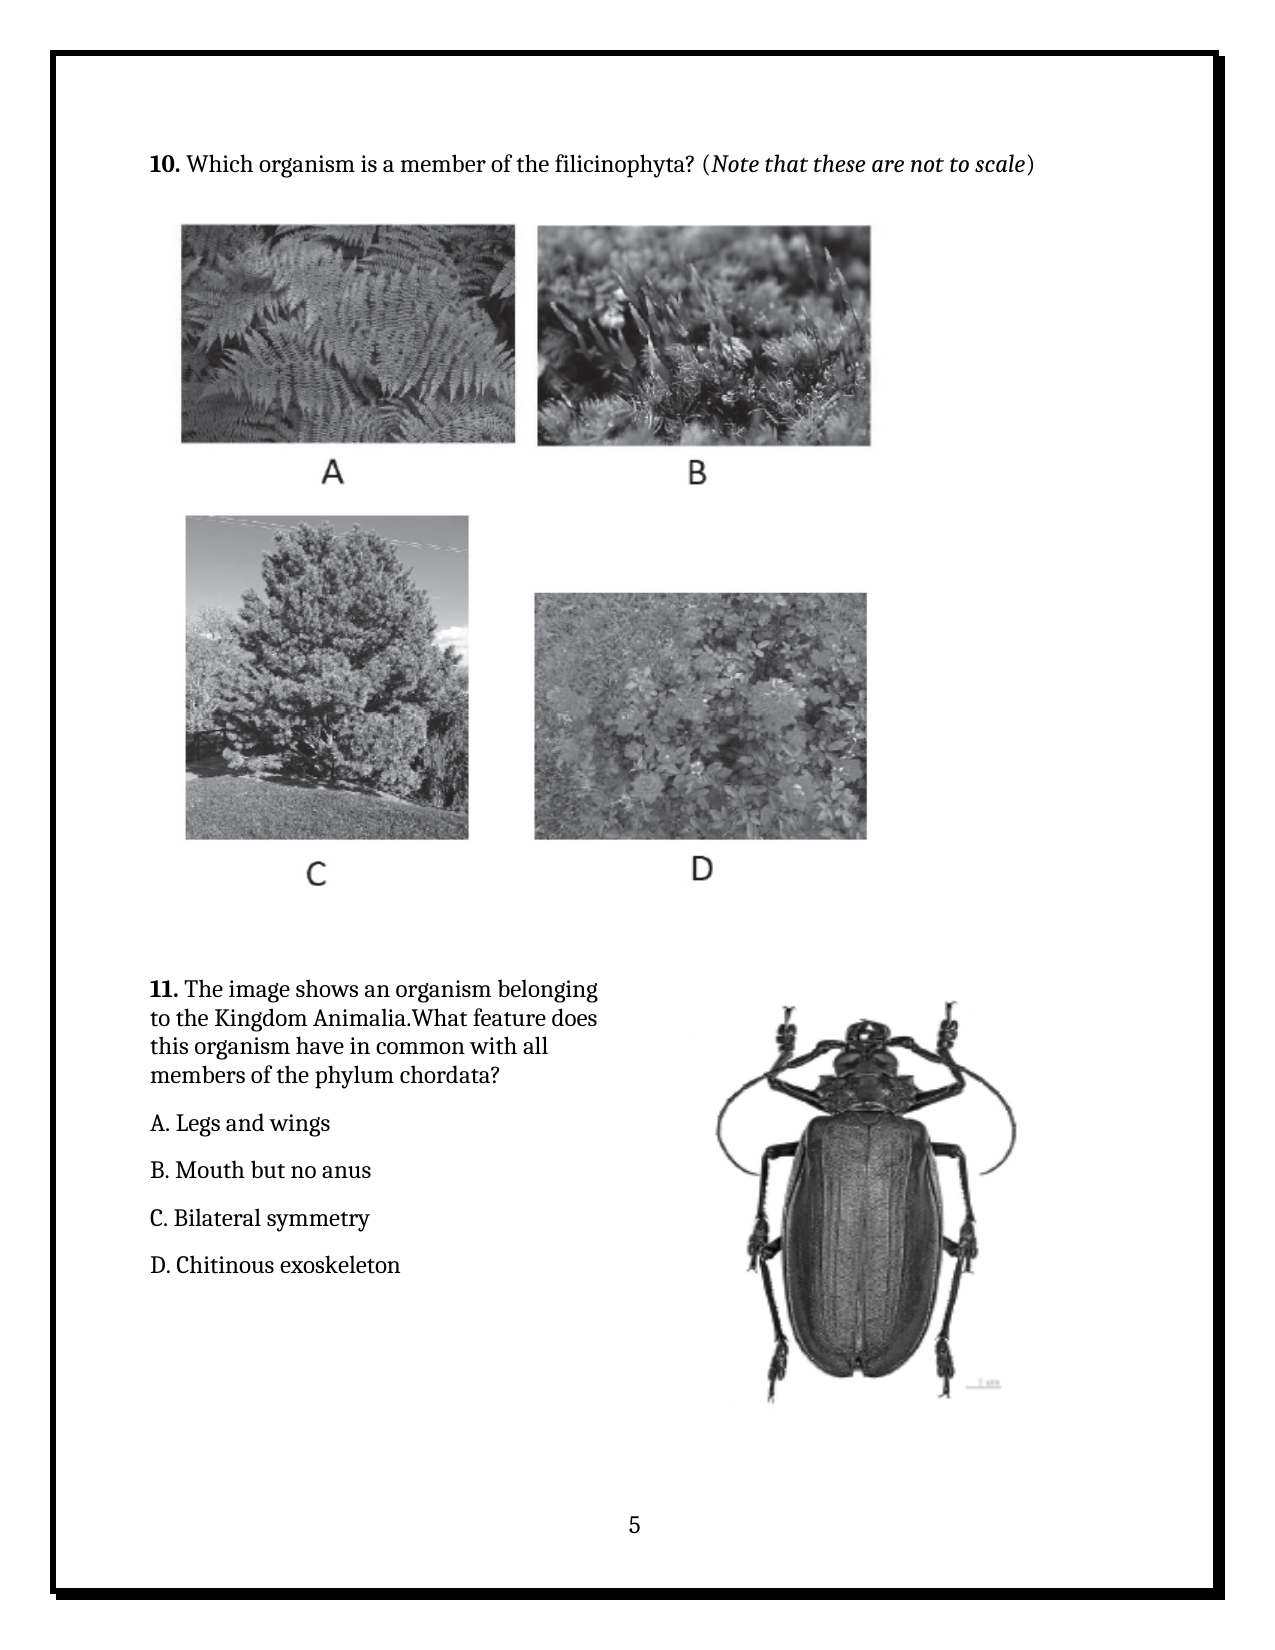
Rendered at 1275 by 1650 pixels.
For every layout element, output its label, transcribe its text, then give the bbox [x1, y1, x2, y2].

text A. Legs and wings [150, 1108, 639, 1137]
picture [150, 197, 914, 909]
text D. Chitinous exoskeleton [150, 1251, 639, 1280]
text 10. Which organism is a member of the filicinophyta? (Note that these are not to scale) [150, 150, 1119, 179]
text C. Bilateral symmetry [150, 1203, 639, 1232]
picture [639, 975, 1125, 1443]
text B. Mouth but no anus [150, 1156, 639, 1185]
text 11. The image shows an organism belonging to the Kingdom Animalia.What feature does this organism have in common with all members of the phylum chordata? [150, 975, 639, 1090]
